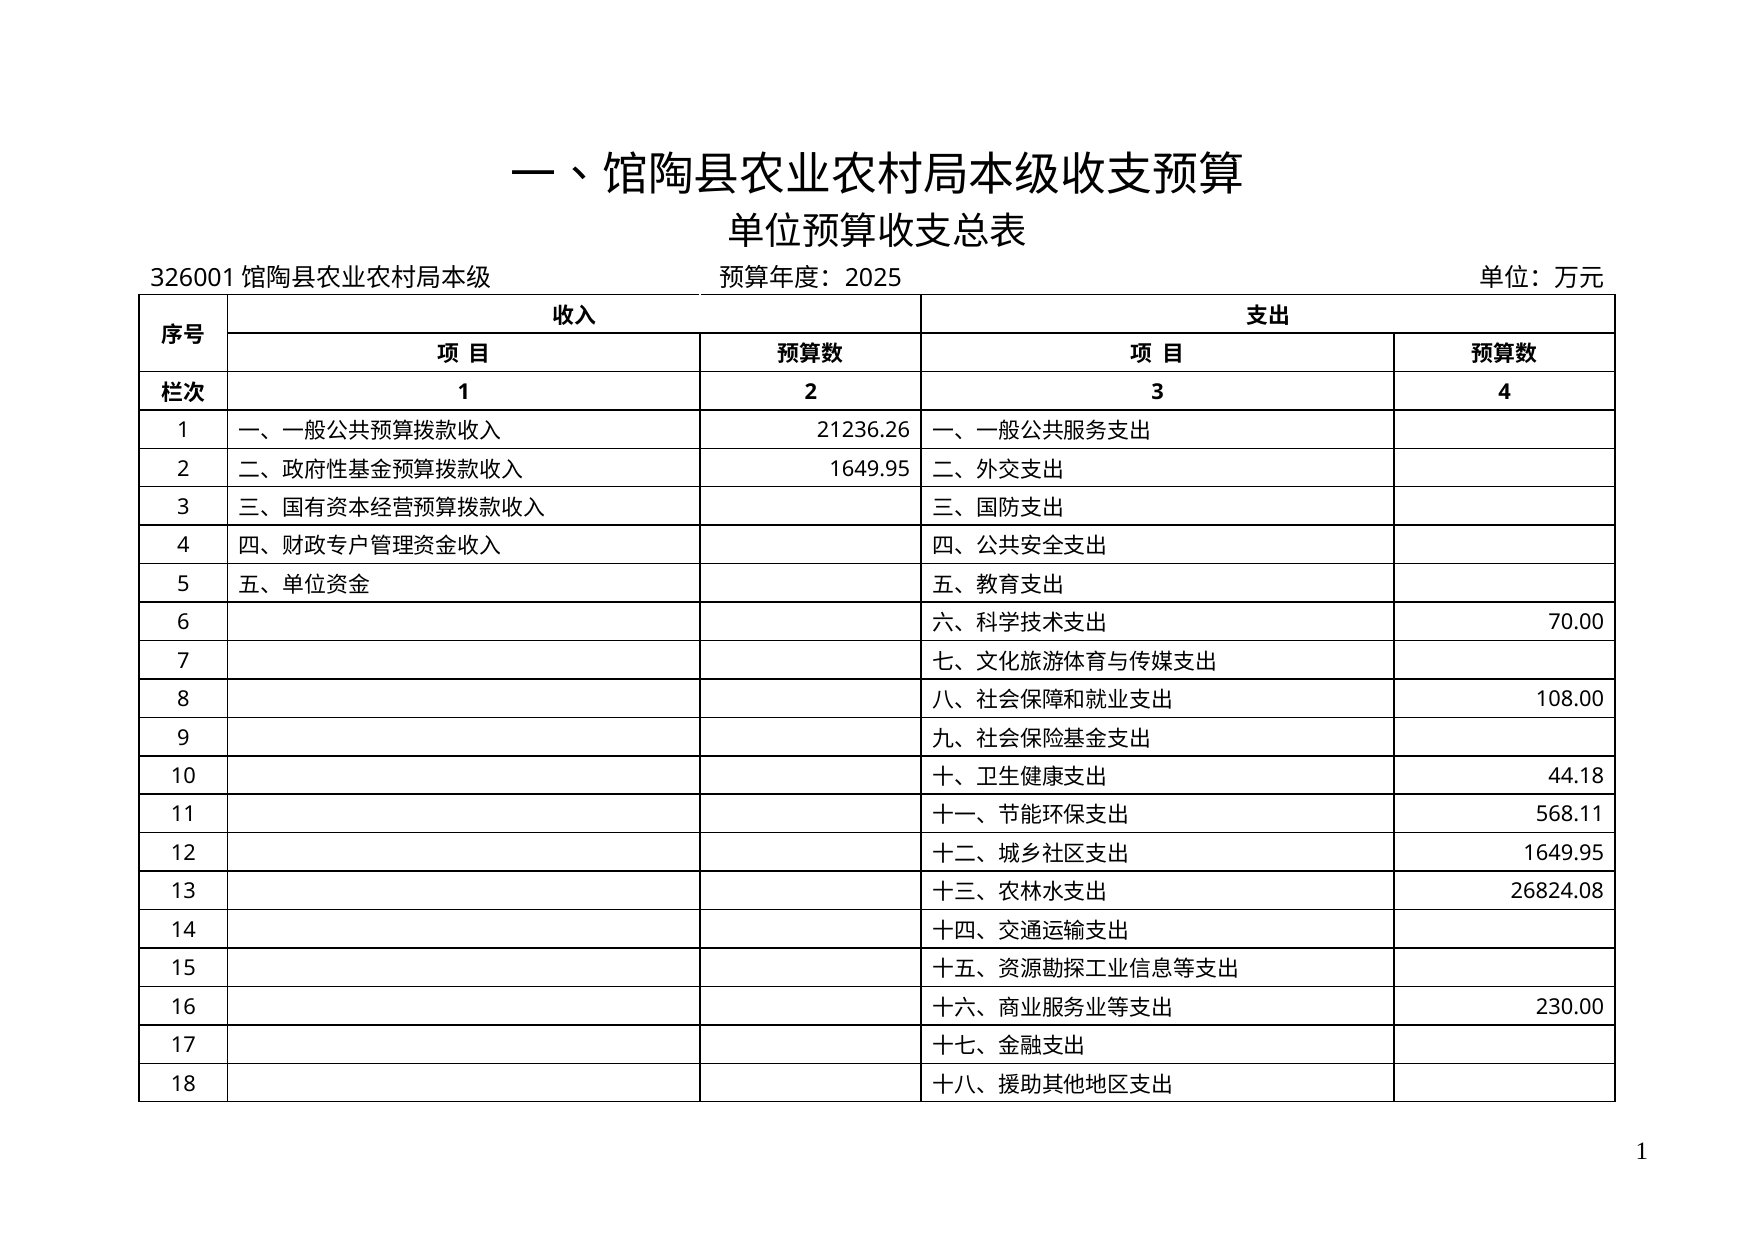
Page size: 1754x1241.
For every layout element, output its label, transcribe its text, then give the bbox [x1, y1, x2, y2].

table_cell [701, 1064, 920, 1101]
table_cell 三、国防支出 [922, 487, 1393, 524]
table_cell 3 [922, 372, 1393, 409]
table_cell [701, 487, 920, 524]
table_cell 1649.95 [1395, 833, 1614, 870]
table_header 326001馆陶县农业农村局本级 [140, 257, 699, 294]
table_cell 十一、节能环保支出 [922, 795, 1393, 832]
table_cell 15 [140, 949, 227, 986]
table_cell 108.00 [1395, 680, 1614, 716]
table_cell 四、财政专户管理资金收入 [228, 526, 699, 563]
table_cell [1395, 449, 1614, 486]
table_cell 项 目 [228, 334, 699, 371]
table_cell 十六、商业服务业等支出 [922, 987, 1393, 1024]
table_cell 2 [701, 372, 920, 409]
table_cell [1395, 718, 1614, 755]
table_cell 十四、交通运输支出 [922, 910, 1393, 947]
table_cell [1395, 910, 1614, 947]
table_cell [1395, 1026, 1614, 1062]
table_cell 4 [140, 526, 227, 563]
table_cell 17 [140, 1026, 227, 1062]
table_cell 序号 [140, 295, 227, 371]
table_cell 3 [140, 487, 227, 524]
table_cell [701, 795, 920, 832]
table_cell [1395, 487, 1614, 524]
table_cell [228, 757, 699, 793]
table_cell [228, 910, 699, 947]
table_cell 1 [228, 372, 699, 409]
table_cell [701, 987, 920, 1024]
table_cell [228, 987, 699, 1024]
table_cell [701, 564, 920, 601]
table_cell [228, 680, 699, 716]
table_cell 八、社会保障和就业支出 [922, 680, 1393, 716]
table_cell [701, 833, 920, 870]
table_cell 1 [140, 411, 227, 447]
table_cell 568.11 [1395, 795, 1614, 832]
table_cell 十七、金融支出 [922, 1026, 1393, 1062]
table_cell 18 [140, 1064, 227, 1101]
table_cell [701, 526, 920, 563]
table_cell 四、公共安全支出 [922, 526, 1393, 563]
table_cell [1395, 526, 1614, 563]
table_cell [1395, 949, 1614, 986]
table_cell [228, 872, 699, 909]
table_cell 二、政府性基金预算拨款收入 [228, 449, 699, 486]
table_cell [228, 641, 699, 678]
table_cell 13 [140, 872, 227, 909]
table_cell [701, 872, 920, 909]
table_cell [701, 641, 920, 678]
table_cell [1395, 1064, 1614, 1101]
table_cell [228, 833, 699, 870]
table_cell 三、国有资本经营预算拨款收入 [228, 487, 699, 524]
table_cell 七、文化旅游体育与传媒支出 [922, 641, 1393, 678]
table_cell [1395, 411, 1614, 447]
table_cell 一、一般公共服务支出 [922, 411, 1393, 447]
table_cell 26824.08 [1395, 872, 1614, 909]
table_cell [1395, 564, 1614, 601]
table_cell 六、科学技术支出 [922, 603, 1393, 639]
text 单位预算收支总表 [106, 204, 1648, 255]
table_cell 12 [140, 833, 227, 870]
table_cell [228, 1064, 699, 1101]
table_cell 4 [1395, 372, 1614, 409]
table_cell 6 [140, 603, 227, 639]
table_cell 十五、资源勘探工业信息等支出 [922, 949, 1393, 986]
table_cell [701, 718, 920, 755]
table_cell [701, 1026, 920, 1062]
table_cell 44.18 [1395, 757, 1614, 793]
table_cell 二、外交支出 [922, 449, 1393, 486]
table_cell 11 [140, 795, 227, 832]
table_cell [701, 680, 920, 716]
table_cell 项 目 [922, 334, 1393, 371]
table_cell 预算数 [701, 334, 920, 371]
table_cell 栏次 [140, 372, 227, 409]
text 一、馆陶县农业农村局本级收支预算 [106, 142, 1648, 204]
table_cell 收入 [228, 295, 920, 332]
table_cell [228, 718, 699, 755]
table_cell 14 [140, 910, 227, 947]
table_cell 16 [140, 987, 227, 1024]
table_cell 230.00 [1395, 987, 1614, 1024]
table_cell 十八、援助其他地区支出 [922, 1064, 1393, 1101]
table_cell 九、社会保险基金支出 [922, 718, 1393, 755]
table_cell [228, 1026, 699, 1062]
table_cell [1395, 641, 1614, 678]
table_cell 7 [140, 641, 227, 678]
table_cell 一、一般公共预算拨款收入 [228, 411, 699, 447]
table_cell 十二、城乡社区支出 [922, 833, 1393, 870]
table_cell 1649.95 [701, 449, 920, 486]
table_cell 5 [140, 564, 227, 601]
table_cell [701, 603, 920, 639]
table_cell [701, 910, 920, 947]
table_cell 2 [140, 449, 227, 486]
table_cell 21236.26 [701, 411, 920, 447]
table_cell 10 [140, 757, 227, 793]
table_cell 70.00 [1395, 603, 1614, 639]
table_cell 预算数 [1395, 334, 1614, 371]
table_cell [228, 603, 699, 639]
table_header 预算年度：2025 [701, 257, 920, 294]
table_cell 8 [140, 680, 227, 716]
table_cell 五、单位资金 [228, 564, 699, 601]
table_cell 支出 [922, 295, 1614, 332]
table_cell 十三、农林水支出 [922, 872, 1393, 909]
table_cell [228, 795, 699, 832]
table_cell [228, 949, 699, 986]
table_header 单位：万元 [922, 257, 1614, 294]
table_cell 9 [140, 718, 227, 755]
table_cell 十、卫生健康支出 [922, 757, 1393, 793]
table_cell [701, 757, 920, 793]
table_cell [701, 949, 920, 986]
table_cell 五、教育支出 [922, 564, 1393, 601]
